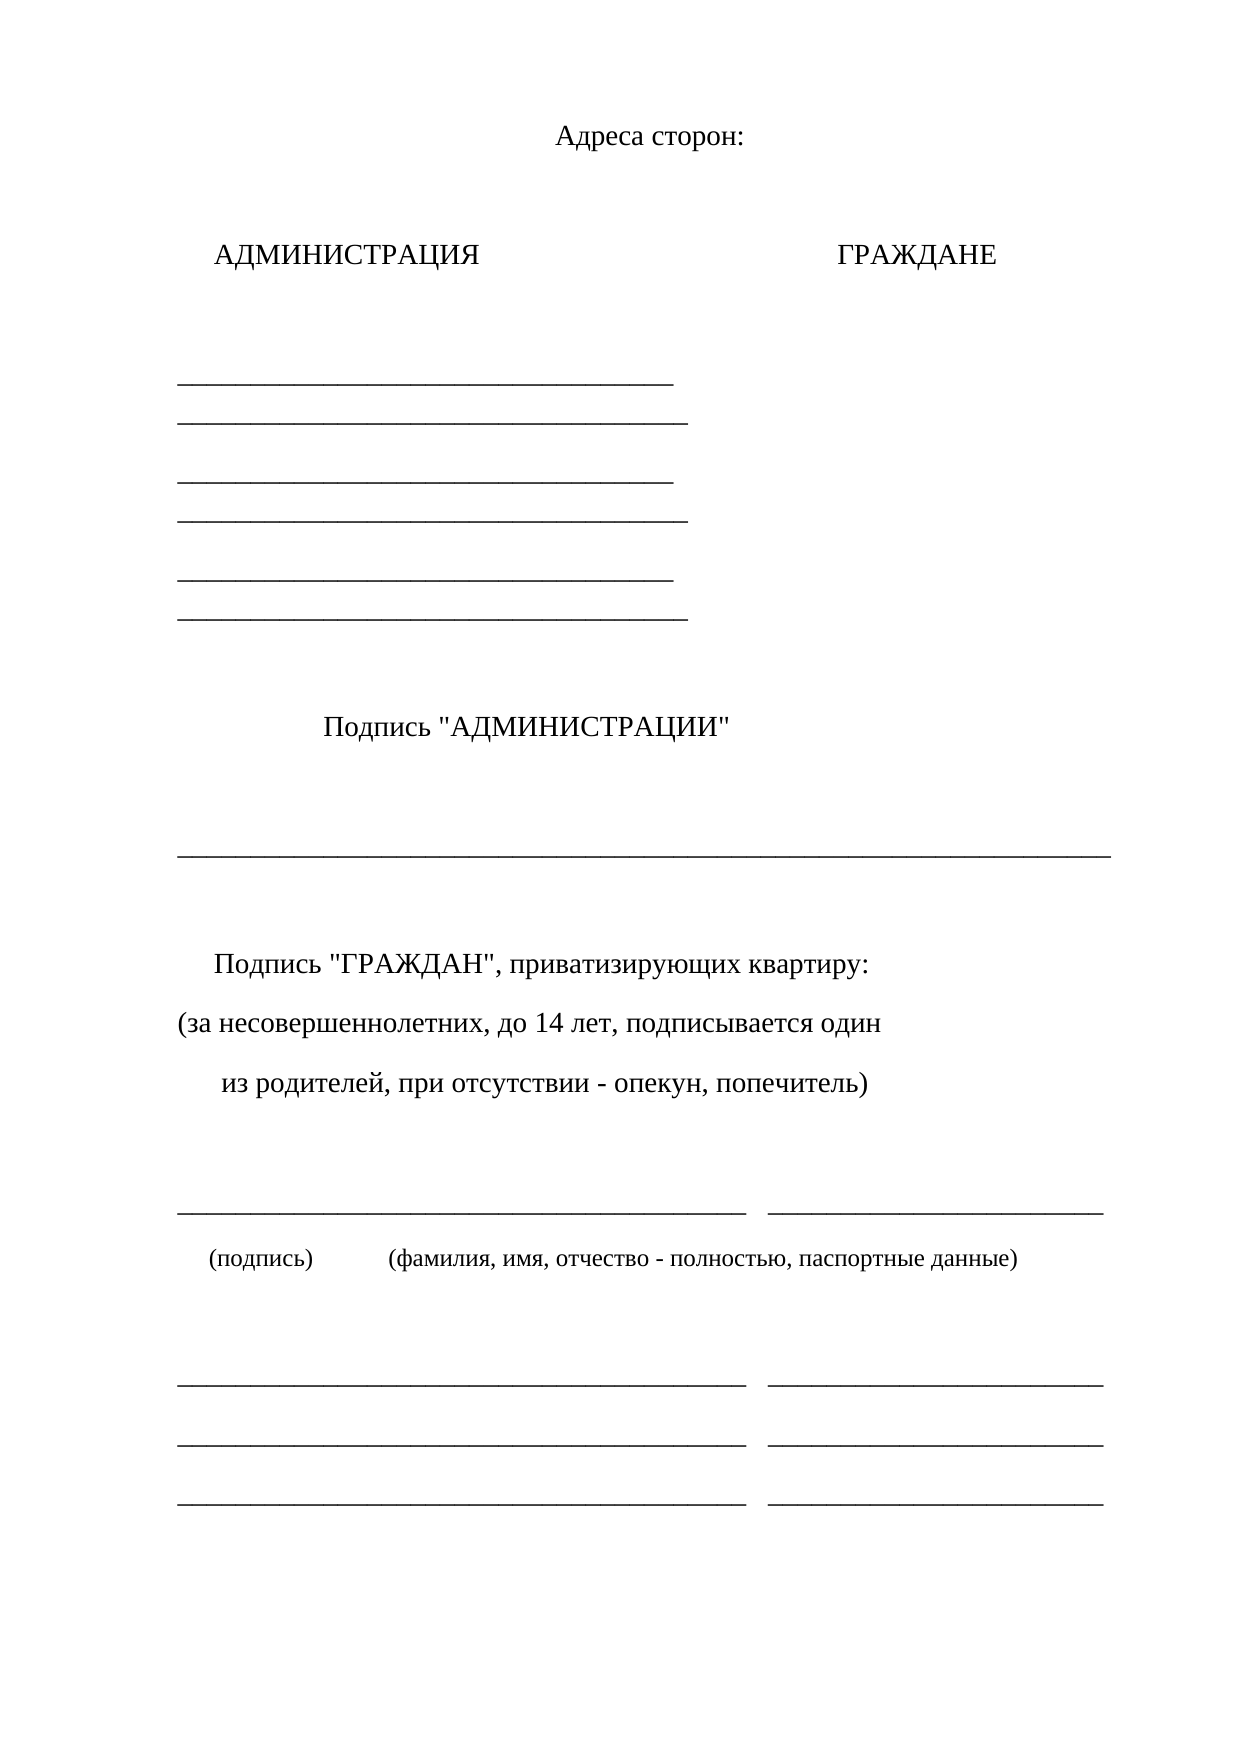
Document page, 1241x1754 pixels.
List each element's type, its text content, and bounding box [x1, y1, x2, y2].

text __________________________________ ___________________________________ [177, 453, 1122, 526]
text Адреса сторон: [177, 118, 1122, 152]
text __________________________________ ___________________________________ [177, 551, 1122, 623]
text _______________________________________ _______________________ [177, 1475, 1122, 1509]
text _______________________________________ _______________________ [177, 1416, 1122, 1449]
text ________________________________________________________________ [177, 827, 1122, 861]
text из родителей, при отсутствии - опекун, попечитель) [177, 1065, 1122, 1098]
text (подпись) (фамилия, имя, отчество - полностью, паспортные данные) [177, 1243, 1122, 1272]
text АДМИНИСТРАЦИЯ ГРАЖДАНЕ [177, 237, 1122, 270]
text Подпись "АДМИНИСТРАЦИИ" [177, 709, 1122, 742]
text _______________________________________ _______________________ [177, 1356, 1122, 1390]
text (за несовершеннолетних, до 14 лет, подписывается один [177, 1006, 1122, 1039]
text Подпись "ГРАЖДАН", приватизирующих квартиру: [177, 946, 1122, 980]
text _______________________________________ _______________________ [177, 1184, 1122, 1217]
text __________________________________ ___________________________________ [177, 356, 1122, 428]
